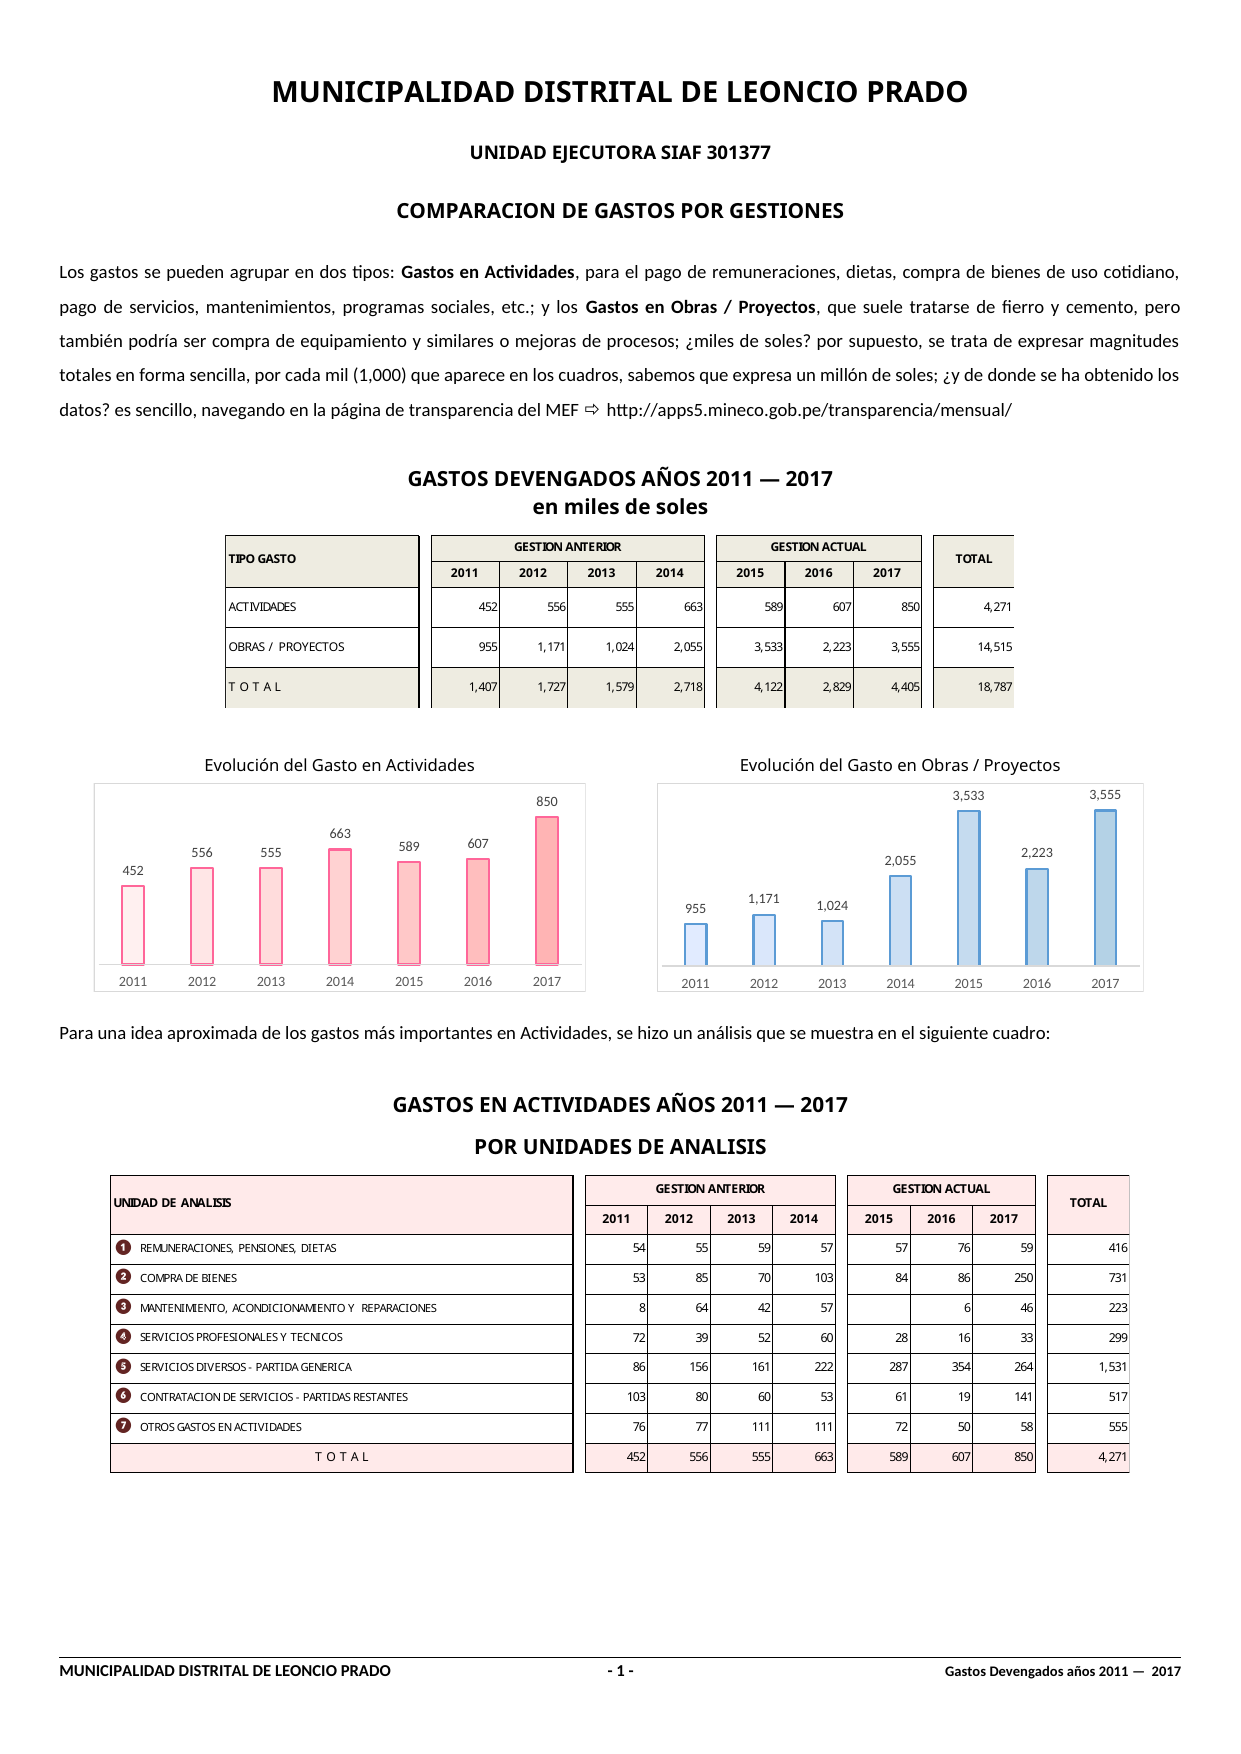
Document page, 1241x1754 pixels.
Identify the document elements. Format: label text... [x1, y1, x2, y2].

text UNIDAD EJECUTORA SIAF 301377 [59, 139, 1181, 164]
text Los gastos se pueden agrupar en dos tipos: Gastos en Actividades, para el pago de remuneraciones, dietas, compra de bienes de uso cotidiano, pago de servicios, mantenimientos, programas sociales, etc.; y los Gastos en Obras / Proyectos, que suele tratarse de fierro y cemento, pero también podría ser compra de equipamiento y similares o mejoras de procesos; ¿miles de soles? por supuesto, se trata de expresar magnitudes totales en forma sencilla, por cada mil (1,000) que aparece en los cuadros, sabemos que expresa un millón de soles; ¿y de donde se ha obtenido los datos? es sencillo, navegando en la página de transparencia del MEF http://apps5.mineco.gob.pe/transparencia/mensual/ [59, 261, 1181, 421]
text en miles de soles [59, 492, 1181, 521]
text MUNICIPALIDAD DISTRITAL DE LEONCIO PRADO [59, 71, 1181, 111]
text GASTOS DEVENGADOS AÑOS 2011 — 2017 [59, 464, 1181, 492]
text Para una idea aproximada de los gastos más importantes en Actividades, se hizo un análisis que se muestra en el siguiente cuadro: [59, 1021, 1181, 1044]
table_header Evolución del Gasto en Actividades [59, 754, 620, 783]
table_cell [620, 783, 1180, 998]
table_header Evolución del Gasto en Obras / Proyectos [620, 754, 1180, 783]
text COMPARACION DE GASTOS POR GESTIONES [59, 197, 1181, 225]
text POR UNIDADES DE ANALISIS [59, 1132, 1181, 1161]
table_cell [59, 783, 620, 998]
text GASTOS EN ACTIVIDADES AÑOS 2011 — 2017 [59, 1090, 1181, 1118]
